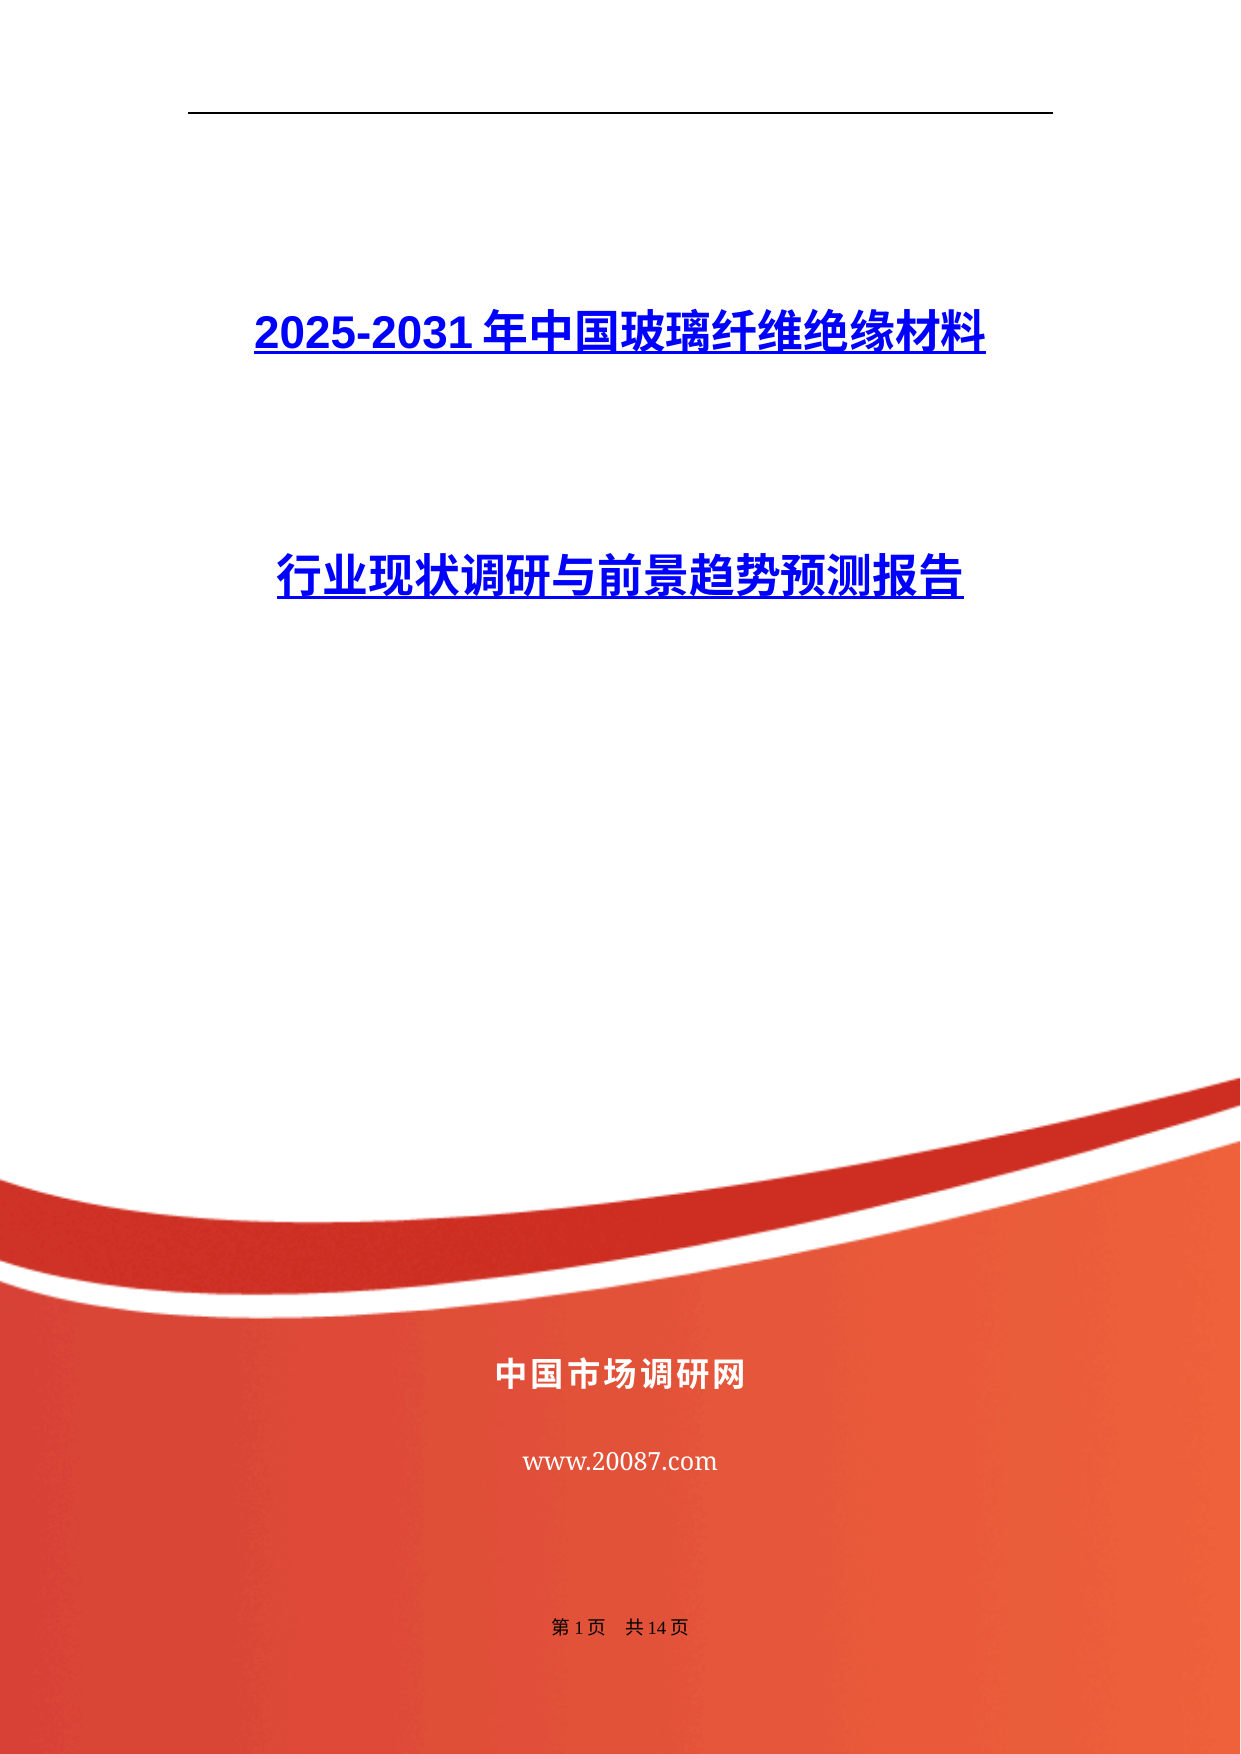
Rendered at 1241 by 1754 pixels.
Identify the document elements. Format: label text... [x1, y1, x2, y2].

text www.20087.com [187, 1428, 1053, 1493]
subtitle 中国市场调研网 [187, 1339, 1053, 1404]
picture [0, 1006, 1241, 1754]
table_header 2025-2031年中国玻璃纤维绝缘材料行业现状调研与前景趋势预测报告 [188, 207, 1053, 773]
